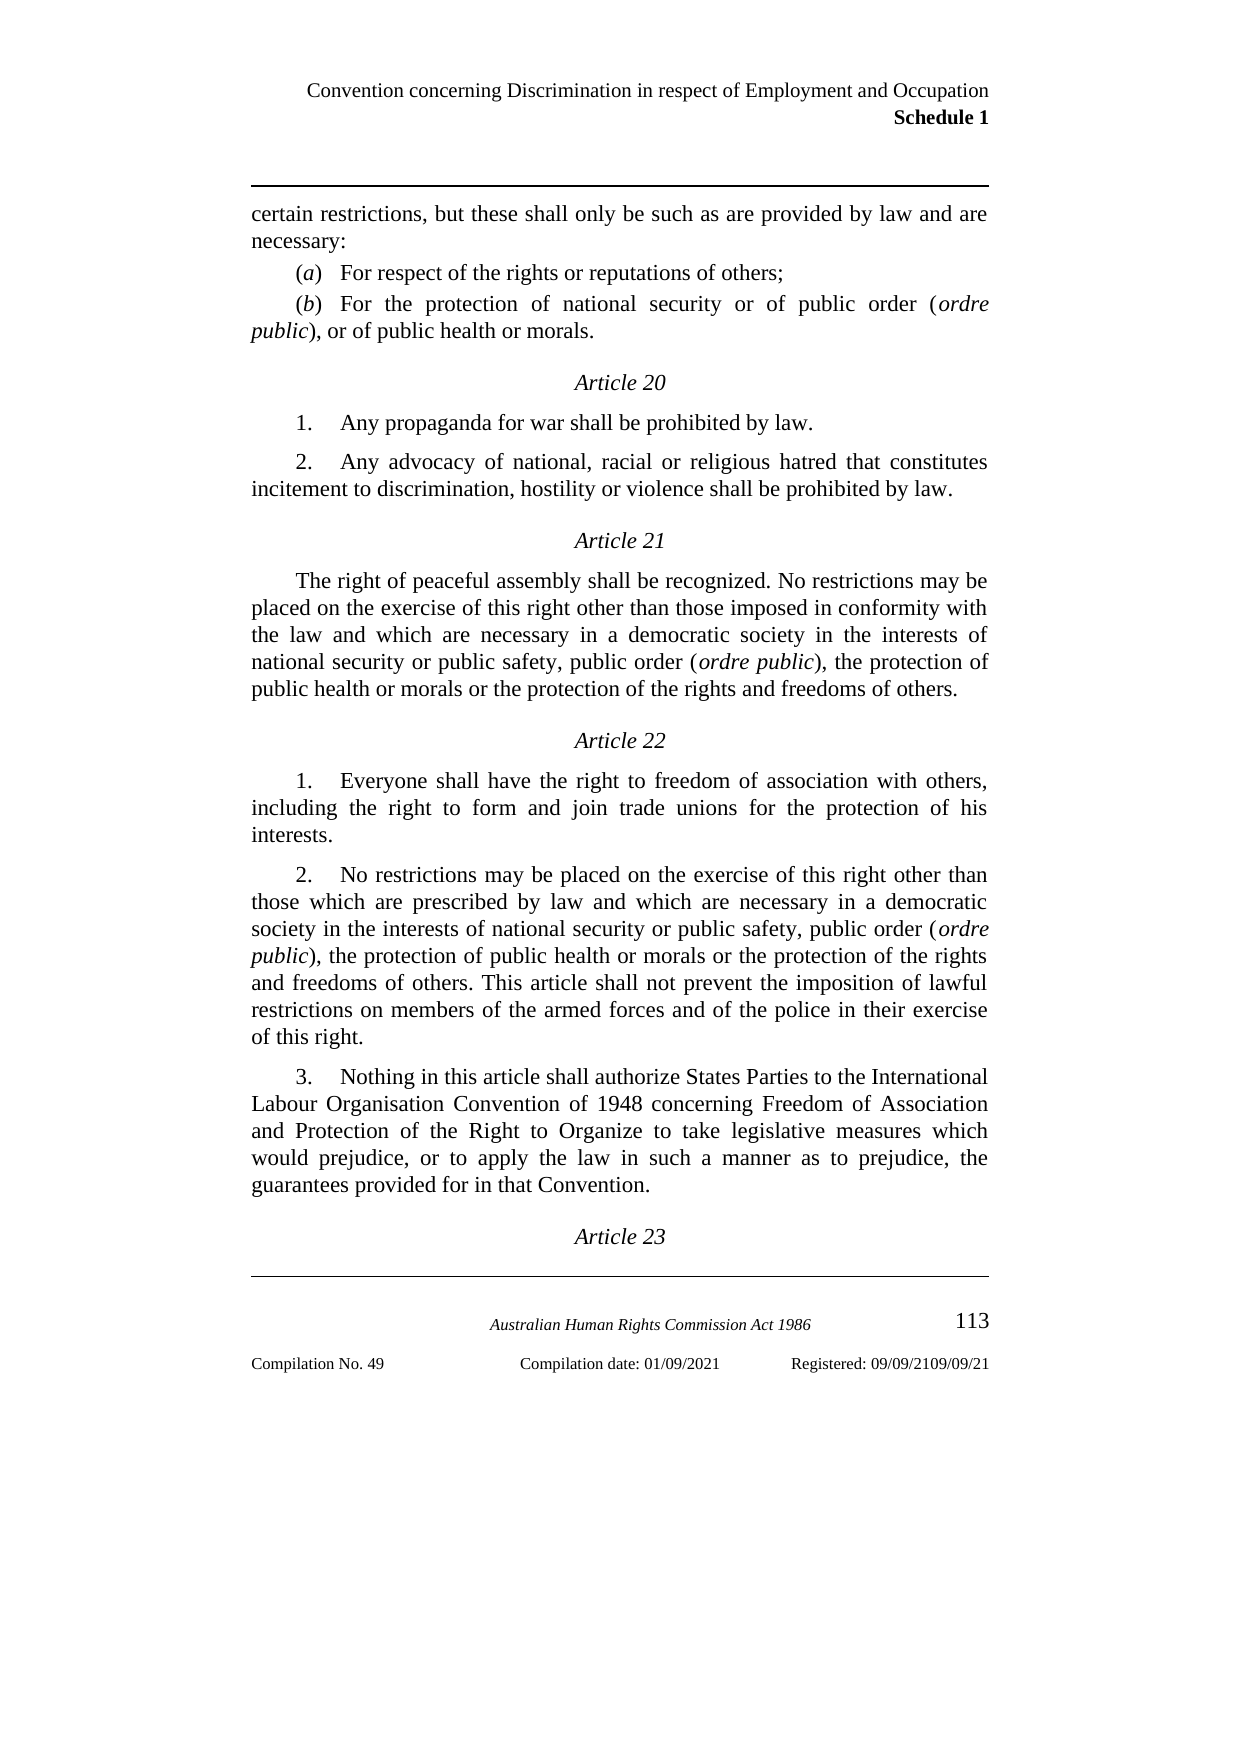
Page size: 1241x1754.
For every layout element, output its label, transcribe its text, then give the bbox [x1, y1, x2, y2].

text 3. The exercise of the rights provided for in paragraph 2 of this article carries with it special duties and responsibilities. It may therefore be subject to certain restrictions, but these shall only be such as are provided by law and are necessary: [251, 199, 989, 254]
text Article 20 [251, 368, 989, 395]
text 1. Any propaganda for war shall be prohibited by law. [251, 408, 989, 435]
text 3. Nothing in this article shall authorize States Parties to the International Labour Organisation Convention of 1948 concerning Freedom of Association and Protection of the Right to Organize to take legislative measures which would prejudice, or to apply the law in such a manner as to prejudice, the guarantees provided for in that Convention. [251, 1062, 989, 1197]
text 2. No restrictions may be placed on the exercise of this right other than those which are prescribed by law and which are necessary in a democratic society in the interests of national security or public safety, public order (ordre public), the protection of public health or morals or the protection of the rights and freedoms of others. This article shall not prevent the imposition of lawful restrictions on members of the armed forces and of the police in their exercise of this right. [251, 860, 989, 1049]
text Article 21 [251, 527, 989, 554]
text (a) For respect of the rights or reputations of others; [251, 258, 989, 285]
text 1. Everyone shall have the right to freedom of association with others, including the right to form and join trade unions for the protection of his interests. [251, 766, 989, 847]
text Article 22 [251, 727, 989, 754]
text (b) For the protection of national security or of public order (ordre public), or of public health or morals. [251, 289, 989, 343]
text The right of peaceful assembly shall be recognized. No restrictions may be placed on the exercise of this right other than those imposed in conformity with the law and which are necessary in a democratic society in the interests of national security or public safety, public order (ordre public), the protection of public health or morals or the protection of the rights and freedoms of others. [251, 566, 989, 702]
text Article 23 [251, 1222, 989, 1249]
text 2. Any advocacy of national, racial or religious hatred that constitutes incitement to discrimination, hostility or violence shall be prohibited by law. [251, 447, 989, 502]
